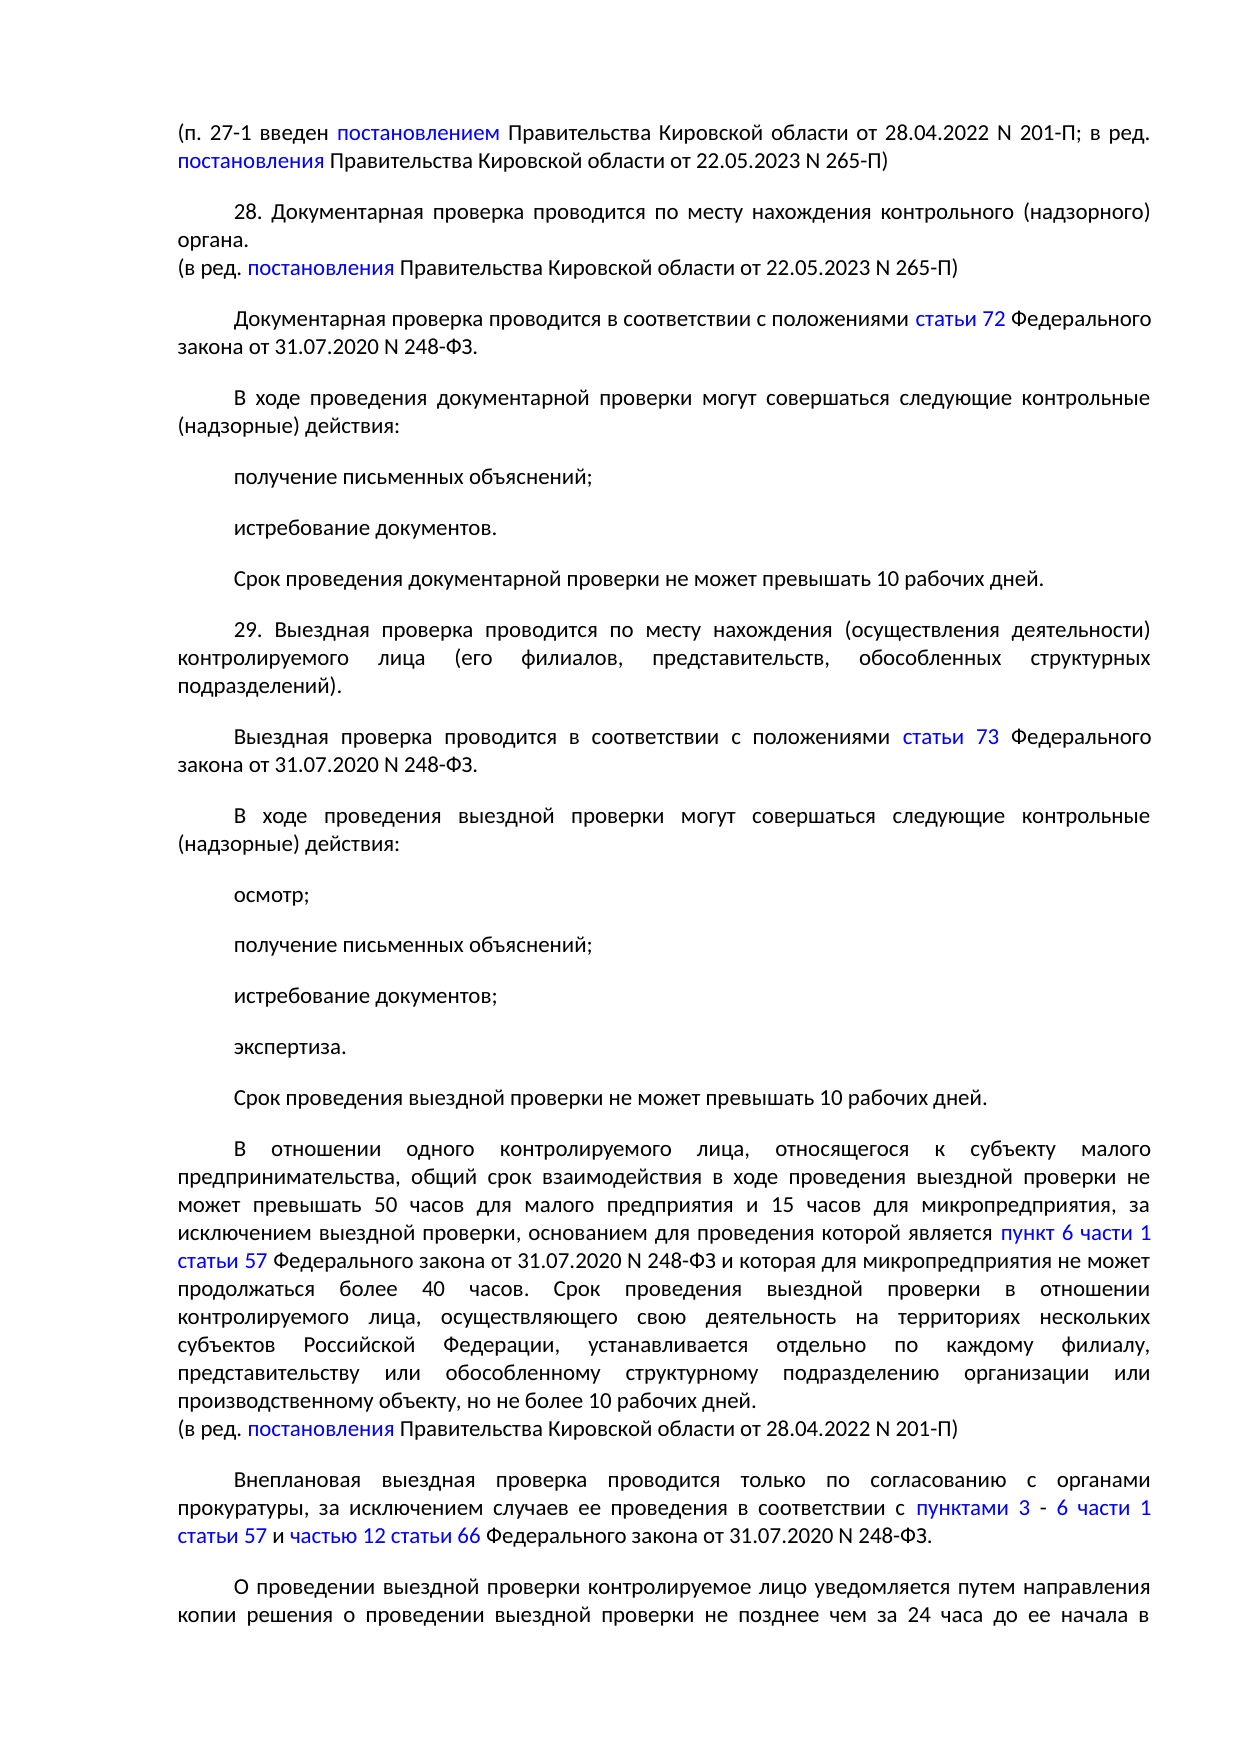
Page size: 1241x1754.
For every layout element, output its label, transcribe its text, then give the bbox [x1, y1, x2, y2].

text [177, 1572, 1152, 1628]
text Внеплановая выездная проверка проводится только по согласованию с органами прокуратуры, за исключением случаев ее проведения в соответствии с пунктами 3 - 6 части 1 статьи 57 и частью 12 статьи 66 Федерального закона от 31.07.2020 N 248-ФЗ. [177, 1466, 1152, 1549]
text (в ред. постановления Правительства Кировской области от 22.05.2023 N 265-П) [177, 253, 1152, 281]
text 29. Выездная проверка проводится по месту нахождения (осуществления деятельности) контролируемого лица (его филиалов, представительств, обособленных структурных подразделений). [177, 615, 1152, 699]
text Срок проведения документарной проверки не может превышать 10 рабочих дней. [177, 564, 1152, 592]
text Срок проведения выездной проверки не может превышать 10 рабочих дней. [177, 1083, 1152, 1111]
text В отношении одного контролируемого лица, относящегося к субъекту малого предпринимательства, общий срок взаимодействия в ходе проведения выездной проверки не может превышать 50 часов для малого предприятия и 15 часов для микропредприятия, за исключением выездной проверки, основанием для проведения которой является пункт 6 части 1 статьи 57 Федерального закона от 31.07.2020 N 248-ФЗ и которая для микропредприятия не может продолжаться более 40 часов. Срок проведения выездной проверки в отношении контролируемого лица, осуществляющего свою деятельность на территориях нескольких субъектов Российской Федерации, устанавливается отдельно по каждому филиалу, представительству или обособленному структурному подразделению организации или производственному объекту, но не более 10 рабочих дней. [177, 1134, 1152, 1414]
text истребование документов; [177, 982, 1152, 1009]
text осмотр; [177, 880, 1152, 908]
text (п. 27-1 введен постановлением Правительства Кировской области от 28.04.2022 N 201-П; в ред. постановления Правительства Кировской области от 22.05.2023 N 265-П) [177, 118, 1152, 174]
text получение письменных объяснений; [177, 931, 1152, 959]
text 28. Документарная проверка проводится по месту нахождения контрольного (надзорного) органа. [177, 197, 1152, 253]
text получение письменных объяснений; [177, 462, 1152, 490]
text Документарная проверка проводится в соответствии с положениями статьи 72 Федерального закона от 31.07.2020 N 248-ФЗ. [177, 304, 1152, 360]
text экспертиза. [177, 1032, 1152, 1061]
text В ходе проведения выездной проверки могут совершаться следующие контрольные (надзорные) действия: [177, 801, 1152, 857]
text Выездная проверка проводится в соответствии с положениями статьи 73 Федерального закона от 31.07.2020 N 248-ФЗ. [177, 722, 1152, 778]
text (в ред. постановления Правительства Кировской области от 28.04.2022 N 201-П) [177, 1414, 1152, 1443]
text В ходе проведения документарной проверки могут совершаться следующие контрольные (надзорные) действия: [177, 383, 1152, 439]
text истребование документов. [177, 513, 1152, 541]
